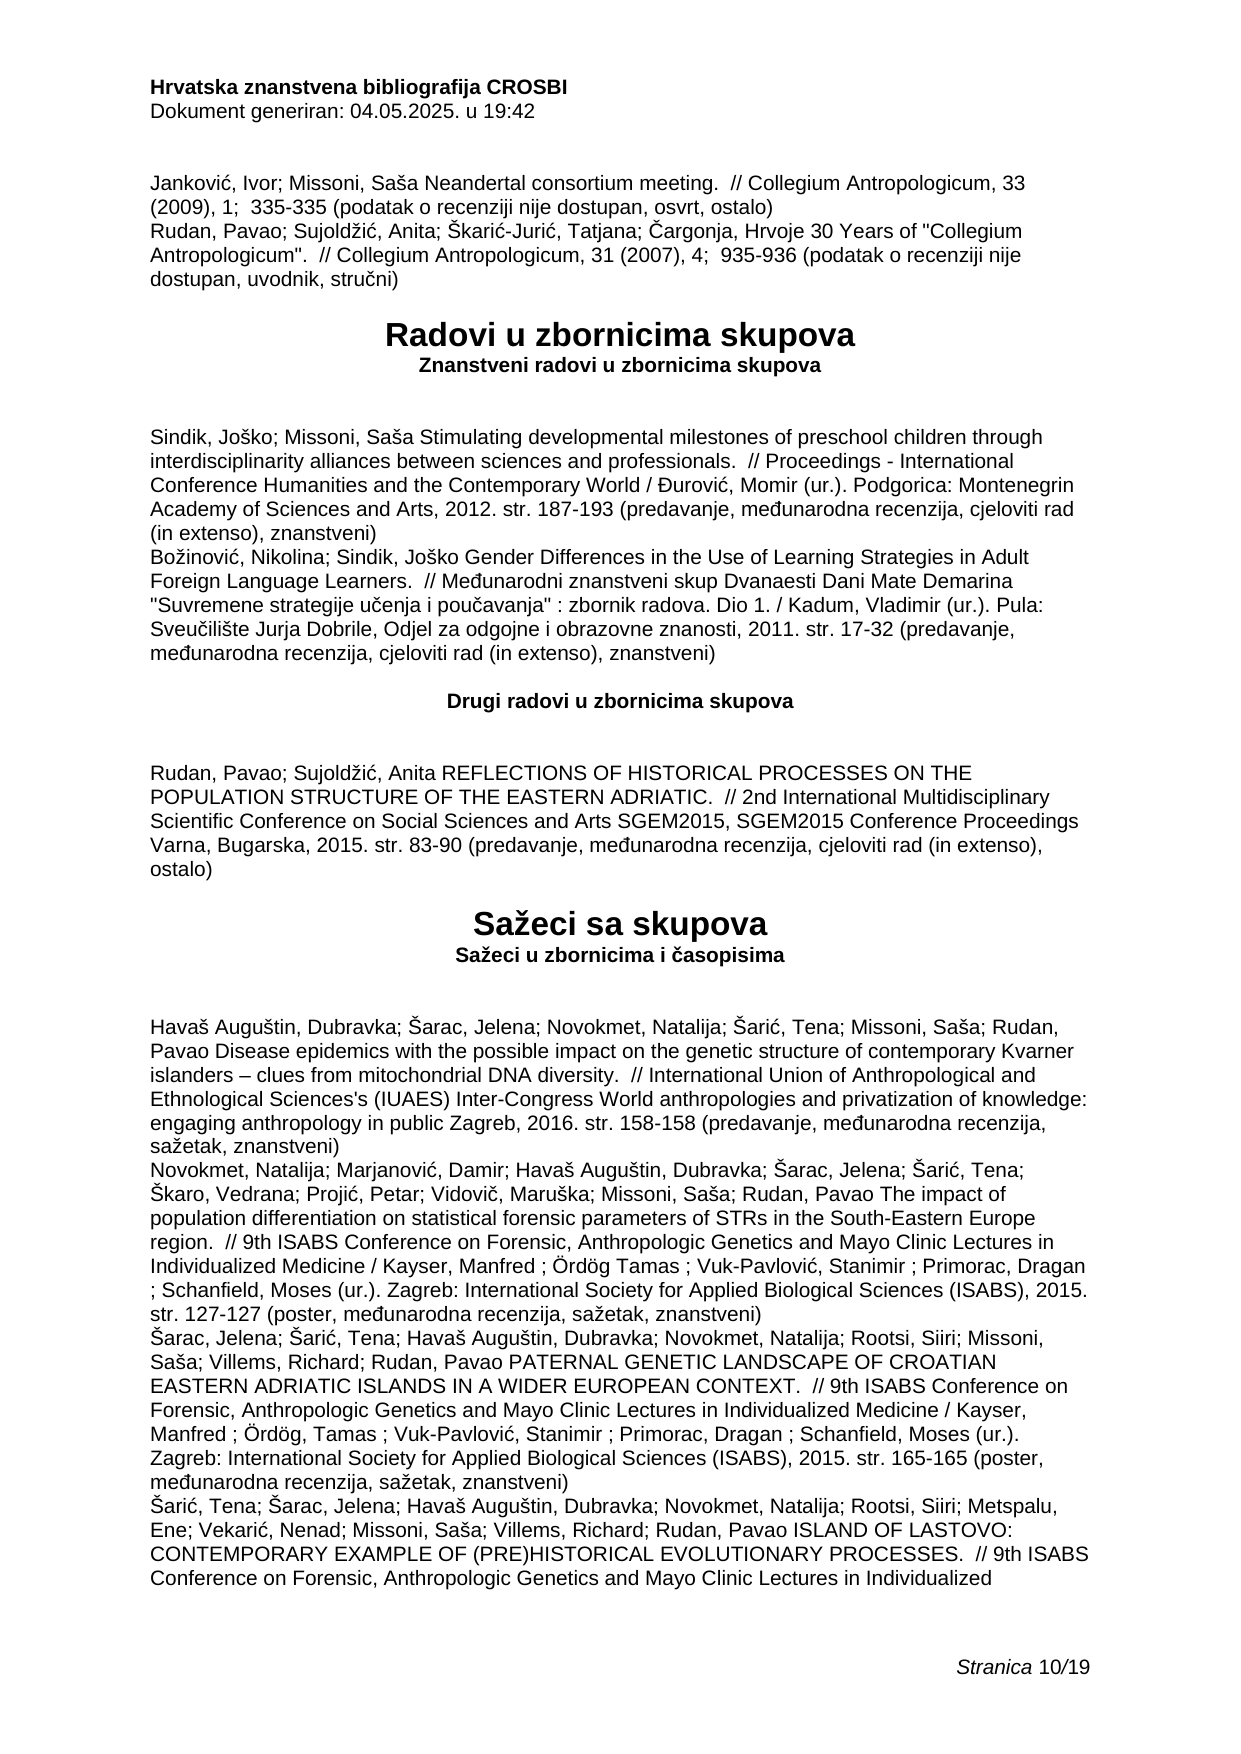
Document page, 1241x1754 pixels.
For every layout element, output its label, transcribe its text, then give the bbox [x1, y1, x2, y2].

subtitle Sažeci sa skupova [150, 904, 1090, 943]
subtitle Sažeci u zbornicima i časopisima [150, 943, 1090, 967]
text Božinović, Nikolina; Sindik, Joško [150, 545, 1090, 665]
subtitle Drugi radovi u zbornicima skupova [150, 689, 1090, 713]
text Rudan, Pavao; Sujoldžić, Anita [150, 761, 1090, 880]
text Sindik, Joško; Missoni, Saša [150, 425, 1090, 545]
subtitle Radovi u zbornicima skupova [150, 315, 1090, 353]
subtitle Znanstveni radovi u zbornicima skupova [150, 353, 1090, 377]
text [150, 1494, 1090, 1589]
text Rudan, Pavao; Sujoldžić, Anita; Škarić-Jurić, Tatjana; Čargonja, Hrvoje [150, 219, 1090, 291]
text Šarac, Jelena; Šarić, Tena; Havaš Auguštin, Dubravka; Novokmet, Natalija; Rootsi, Siiri; Missoni, Saša; Villems, Richard; Rudan, Pavao [150, 1326, 1090, 1494]
text Havaš Auguštin, Dubravka; Šarac, Jelena; Novokmet, Natalija; Šarić, Tena; Missoni, Saša; Rudan, Pavao [150, 1014, 1090, 1158]
text Novokmet, Natalija; Marjanović, Damir; Havaš Auguštin, Dubravka; Šarac, Jelena; Šarić, Tena; Škaro, Vedrana; Projić, Petar; Vidovič, Maruška; Missoni, Saša; Rudan, Pavao [150, 1158, 1090, 1326]
text Janković, Ivor; Missoni, Saša [150, 171, 1090, 219]
